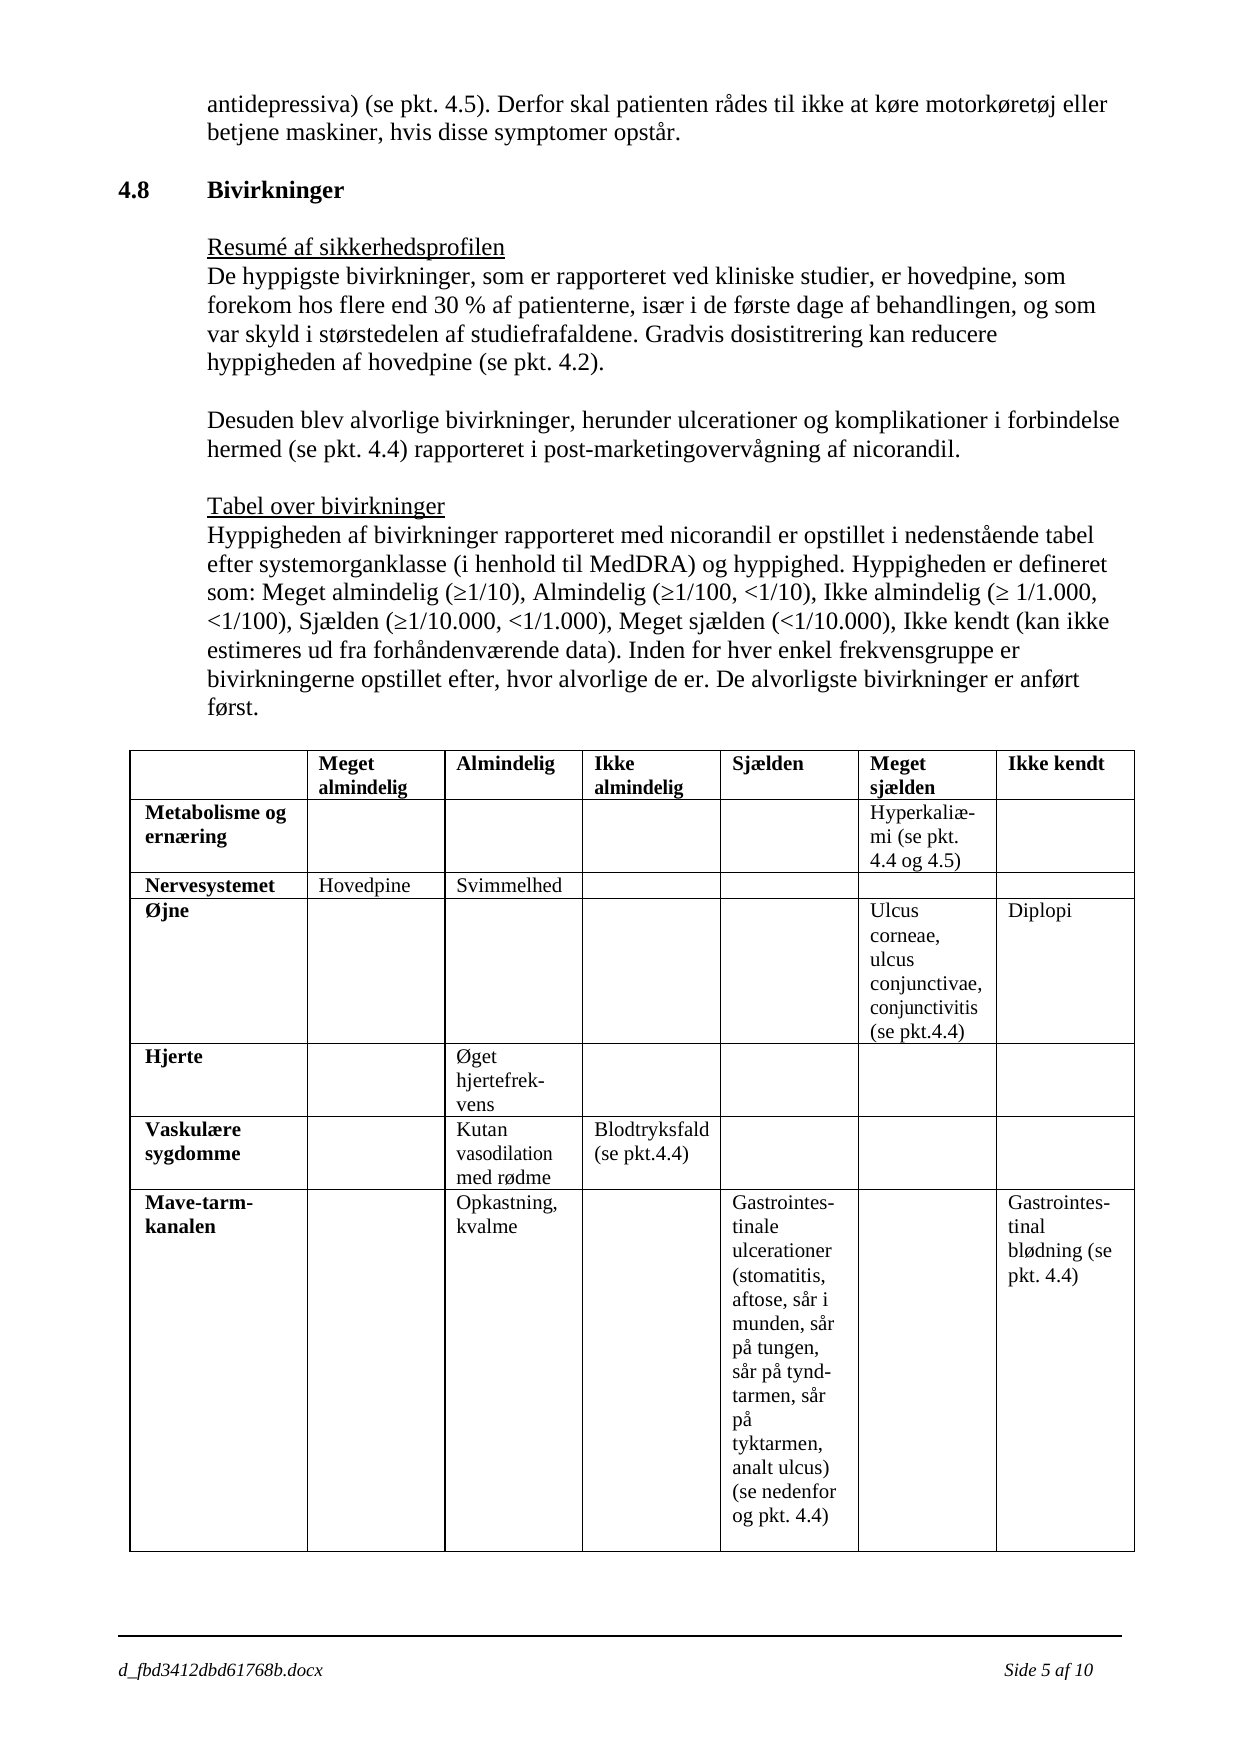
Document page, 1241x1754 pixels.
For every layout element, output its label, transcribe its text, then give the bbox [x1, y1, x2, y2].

table_cell Hovedpine [308, 873, 444, 897]
table_cell [583, 1044, 720, 1116]
table_cell [859, 873, 996, 897]
table_cell Nervesystemet [131, 873, 307, 897]
table_header Ikke kendt [997, 751, 1134, 799]
table_cell [308, 1190, 444, 1551]
table_cell [721, 1044, 858, 1116]
table_cell [721, 1117, 858, 1189]
table_cell [997, 1117, 1134, 1189]
table_cell [997, 800, 1134, 872]
table_cell [308, 1044, 444, 1116]
table_cell [997, 1044, 1134, 1116]
table_cell Mave-tarm- kanalen [131, 1190, 307, 1551]
table_cell Hjerte [131, 1044, 307, 1116]
table_cell Blodtryksfald (se pkt.4.4) [583, 1117, 720, 1189]
table_cell [583, 899, 720, 1043]
table_header [131, 751, 307, 799]
text 4.8 Bivirkninger [118, 175, 1122, 204]
table_cell Metabolisme og ernæring [131, 800, 307, 872]
table_header Meget sjælden [859, 751, 996, 799]
table_cell [583, 800, 720, 872]
table_cell [859, 1117, 996, 1189]
table_cell Øjne [131, 899, 307, 1043]
table_cell Opkastning, kvalme [446, 1190, 582, 1551]
table_cell [308, 899, 444, 1043]
table_cell [446, 899, 582, 1043]
text Hyppigheden af bivirkninger rapporteret med nicorandil er opstillet i nedenstående tabel efter systemorganklasse (i henhold til MedDRA) og hyppighed. Hyppigheden er defineret som: Meget almindelig (≥1/10), Almindelig (≥1/100, <1/10), Ikke almindelig (≥ 1/1.000, <1/100), Sjælden (≥1/10.000, <1/1.000), Meget sjælden (<1/10.000), Ikke kendt (kan ikke estimeres ud fra forhåndenværende data). Inden for hver enkel frekvensgruppe er bivirkningerne opstillet efter, hvor alvorlige de er. De alvorligste bivirkninger er anført først. [207, 520, 1122, 721]
table_cell Vaskulære sygdomme [131, 1117, 307, 1189]
table_cell Gastrointestinale ulcerationer (stomatitis, aftose, sår i munden, sår på tungen, sår på tyndtarmen, sår på tyktarmen, analt ulcus) (se nedenfor og pkt. 4.4) [721, 1190, 858, 1551]
table_cell [583, 873, 720, 897]
table_cell Hyperkaliæmi (se pkt. 4.4 og 4.5) [859, 800, 996, 872]
table_cell [583, 1190, 720, 1551]
table_cell [721, 800, 858, 872]
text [207, 89, 1122, 146]
text Desuden blev alvorlige bivirkninger, herunder ulcerationer og komplikationer i forbindelse hermed (se pkt. 4.4) rapporteret i post-marketingovervågning af nicorandil. [207, 405, 1122, 462]
table_header Ikke almindelig [583, 751, 720, 799]
table_cell [308, 800, 444, 872]
table_cell Øget hjertefrekvens [446, 1044, 582, 1116]
table_cell Ulcus corneae, ulcus conjunctivae, conjunctivitis (se pkt.4.4) [859, 899, 996, 1043]
table_cell Diplopi [997, 899, 1134, 1043]
table_cell [721, 873, 858, 897]
text Tabel over bivirkninger [207, 491, 1122, 520]
table_header Almindelig [446, 751, 582, 799]
table_cell Kutan vasodilation med rødme [446, 1117, 582, 1189]
text De hyppigste bivirkninger, som er rapporteret ved kliniske studier, er hovedpine, som forekom hos flere end 30 % af patienterne, især i de første dage af behandlingen, og som var skyld i størstedelen af studiefrafaldene. Gradvis dosistitrering kan reducere hyppigheden af hovedpine (se pkt. 4.2). [207, 261, 1122, 376]
table_header Meget almindelig [308, 751, 444, 799]
table_cell [859, 1044, 996, 1116]
table_cell [446, 800, 582, 872]
table_header Sjælden [721, 751, 858, 799]
table_cell [997, 873, 1134, 897]
table_cell Gastrointestinal blødning (se pkt. 4.4) [997, 1190, 1134, 1551]
table_cell [859, 1190, 996, 1551]
table_cell [308, 1117, 444, 1189]
table_cell Svimmelhed [446, 873, 582, 897]
text Resumé af sikkerhedsprofilen [207, 232, 1122, 261]
table_cell [721, 899, 858, 1043]
